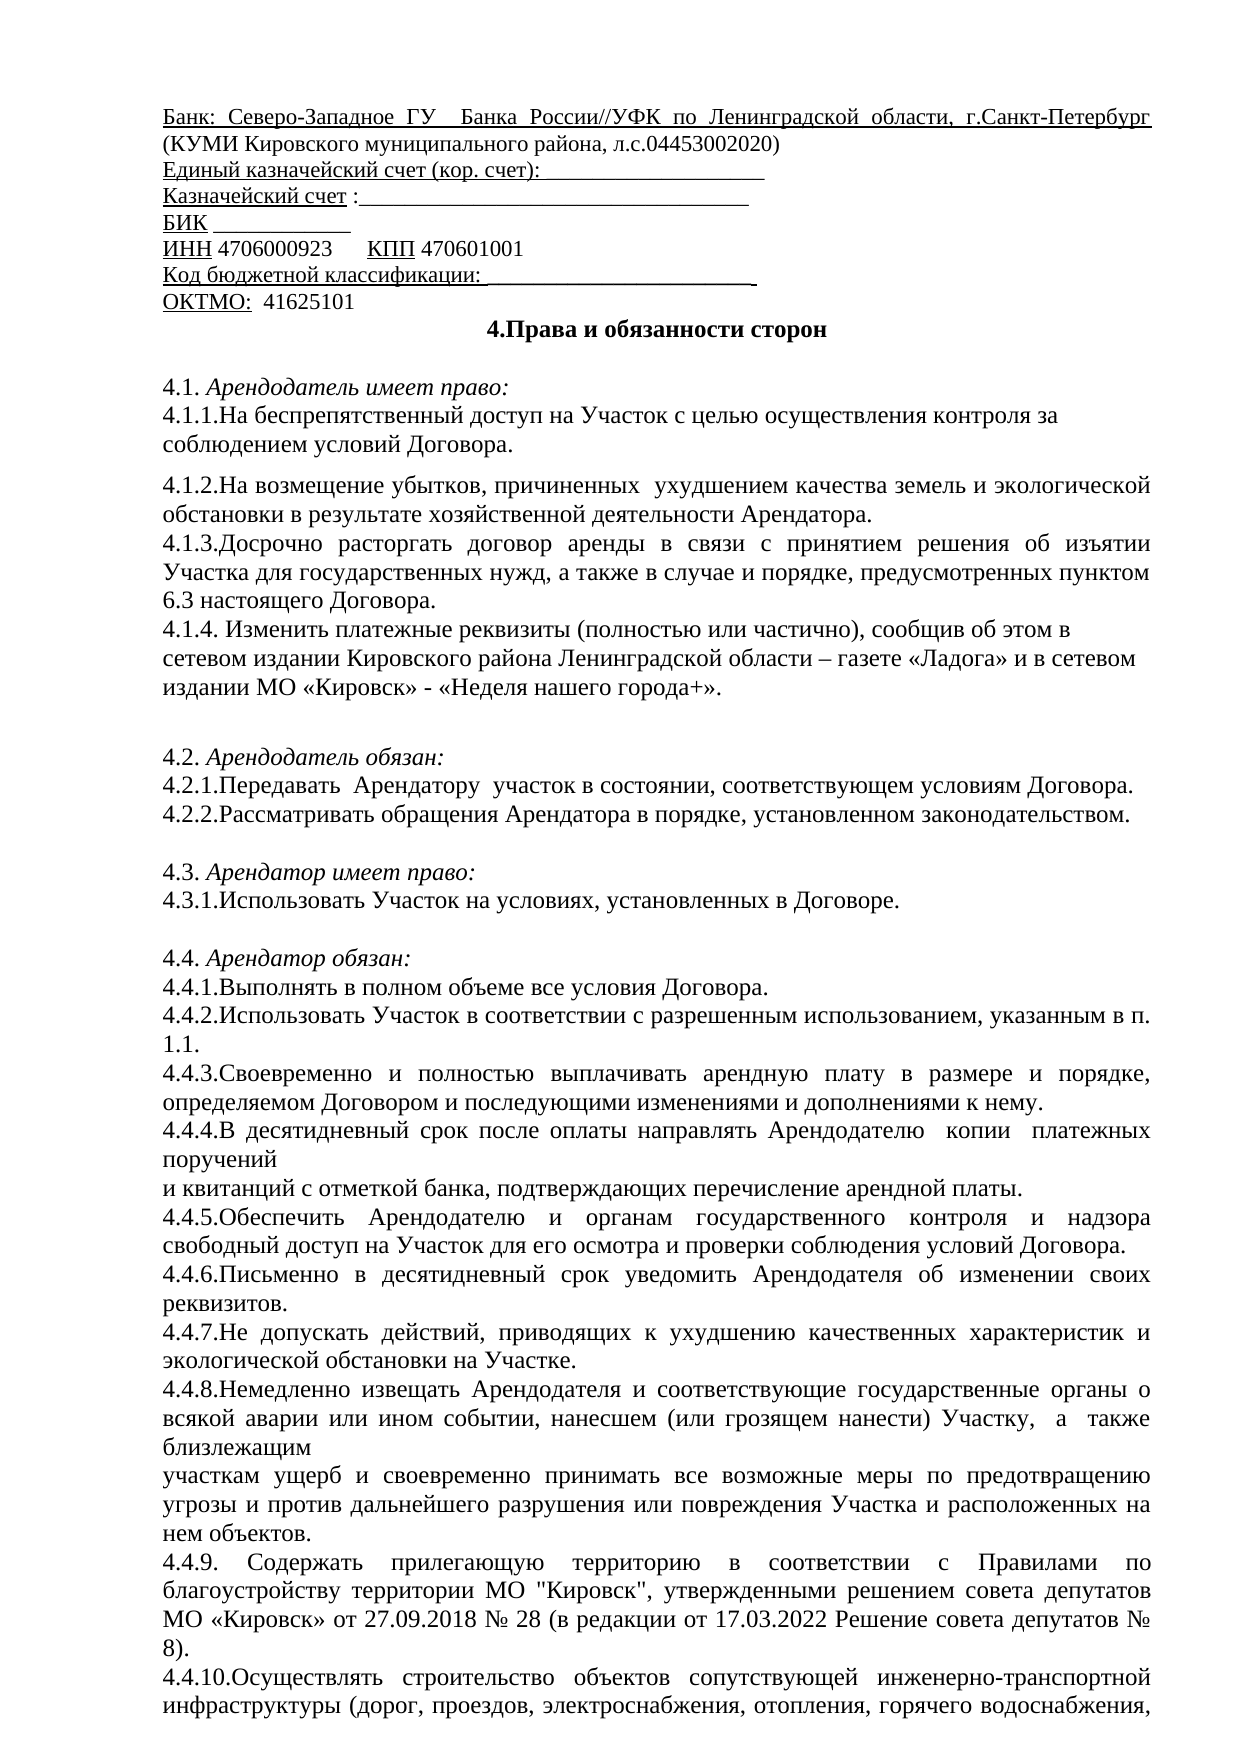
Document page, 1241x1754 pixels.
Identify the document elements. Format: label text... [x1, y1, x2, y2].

text 4.4.3.Своевременно и полностью выплачивать арендную плату в размере и порядке, определяемом Договором и последующими изменениями и дополнениями к нему. [162, 1058, 1152, 1116]
text 4.1.3.Досрочно расторгать договор аренды в связи с принятием решения об изъятии Участка для государственных нужд, а также в случае и порядке, предусмотренных пунктом 6.3 настоящего Договора. [162, 528, 1152, 614]
text 4.4.2.Использовать Участок в соответствии с разрешенным использованием, указанным в п. 1.1. [162, 1001, 1152, 1058]
text 4.4.5.Обеспечить Арендодателю и органам государственного контроля и надзора свободный доступ на Участок для его осмотра и проверки соблюдения условий Договора. [162, 1202, 1152, 1259]
text 4.4.8.Немедленно извещать Арендодателя и соответствующие государственные органы о всякой аварии или ином событии, нанесшем (или грозящем нанести) Участку, а также близлежащим [162, 1374, 1152, 1461]
text 4.4. Арендатор обязан: [162, 943, 1152, 972]
text 4.1.2.На возмещение убытков, причиненных ухудшением качества земель и экологической обстановки в результате хозяйственной деятельности Арендатора. [162, 471, 1152, 528]
text 4.4.7.Не допускать действий, приводящих к ухудшению качественных характеристик и экологической обстановки на Участке. [162, 1317, 1152, 1374]
text 4.4.6.Письменно в десятидневный срок уведомить Арендодателя об изменении своих реквизитов. [162, 1259, 1152, 1317]
text 4.1.1.На беспрепятственный доступ на Участок с целью осуществления контроля за соблюдением условий Договора. [162, 401, 1152, 458]
text 4.1.4. Изменить платежные реквизиты (полностью или частично), сообщив об этом в сетевом издании Кировского района Ленинградской области – газете «Ладога» и в сетевом издании МО «Кировск» - «Неделя нашего города+». [162, 614, 1152, 701]
text и квитанций с отметкой банка, подтверждающих перечисление арендной платы. [162, 1173, 1152, 1202]
text ИНН 4706000923 КПП 470601001 [162, 235, 1152, 262]
text 4.Права и обязанности сторон [162, 314, 1152, 343]
text БИК ____________ [162, 209, 1152, 235]
text 4.2. Арендодатель обязан: [162, 742, 1152, 771]
text 4.4.9. Содержать прилегающую территорию в соответствии с Правилами по благоустройству территории МО "Кировск", утвержденными решением совета депутатов МО «Кировск» от 27.09.2018 № 28 (в редакции от 17.03.2022 Решение совета депутатов № 8). [162, 1547, 1152, 1662]
text Единый казначейский счет (кор. счет): ___________________ [162, 156, 1152, 182]
text 4.2.2.Рассматривать обращения Арендатора в порядке, установленном законодательством. [162, 799, 1152, 828]
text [162, 1662, 1152, 1719]
text ОКТМО: 41625101 [162, 288, 1152, 314]
text участкам ущерб и своевременно принимать все возможные меры по предотвращению угрозы и против дальнейшего разрушения или повреждения Участка и расположенных на нем объектов. [162, 1461, 1152, 1547]
text 4.1. Арендодатель имеет право: [162, 372, 1152, 401]
text Казначейский счет :__________________________________ [162, 182, 1152, 209]
text 4.3.1.Использовать Участок на условиях, установленных в Договоре. [162, 886, 1152, 914]
text Код бюджетной классификации: _______________________ [162, 262, 1152, 288]
text 4.4.1.Выполнять в полном объеме все условия Договора. [162, 972, 1152, 1001]
text Банк: Северо-Западное ГУ Банка России//УФК по Ленинградской области, г.Санкт-Петербург (КУМИ Кировского муниципального района, л.с.04453002020) [162, 103, 1152, 126]
text 4.4.4.В десятидневный срок после оплаты направлять Арендодателю копии платежных поручений [162, 1116, 1152, 1173]
text 4.2.1.Передавать Арендатору участок в состоянии, соответствующем условиям Договора. [162, 771, 1152, 799]
text 4.3. Арендатор имеет право: [162, 857, 1152, 886]
text Банк: Северо-Западное ГУ Банка России//УФК по Ленинградской области, г.Санкт-Петербург (КУМИ Кировского муниципального района, л.с.04453002020) [162, 127, 1152, 156]
